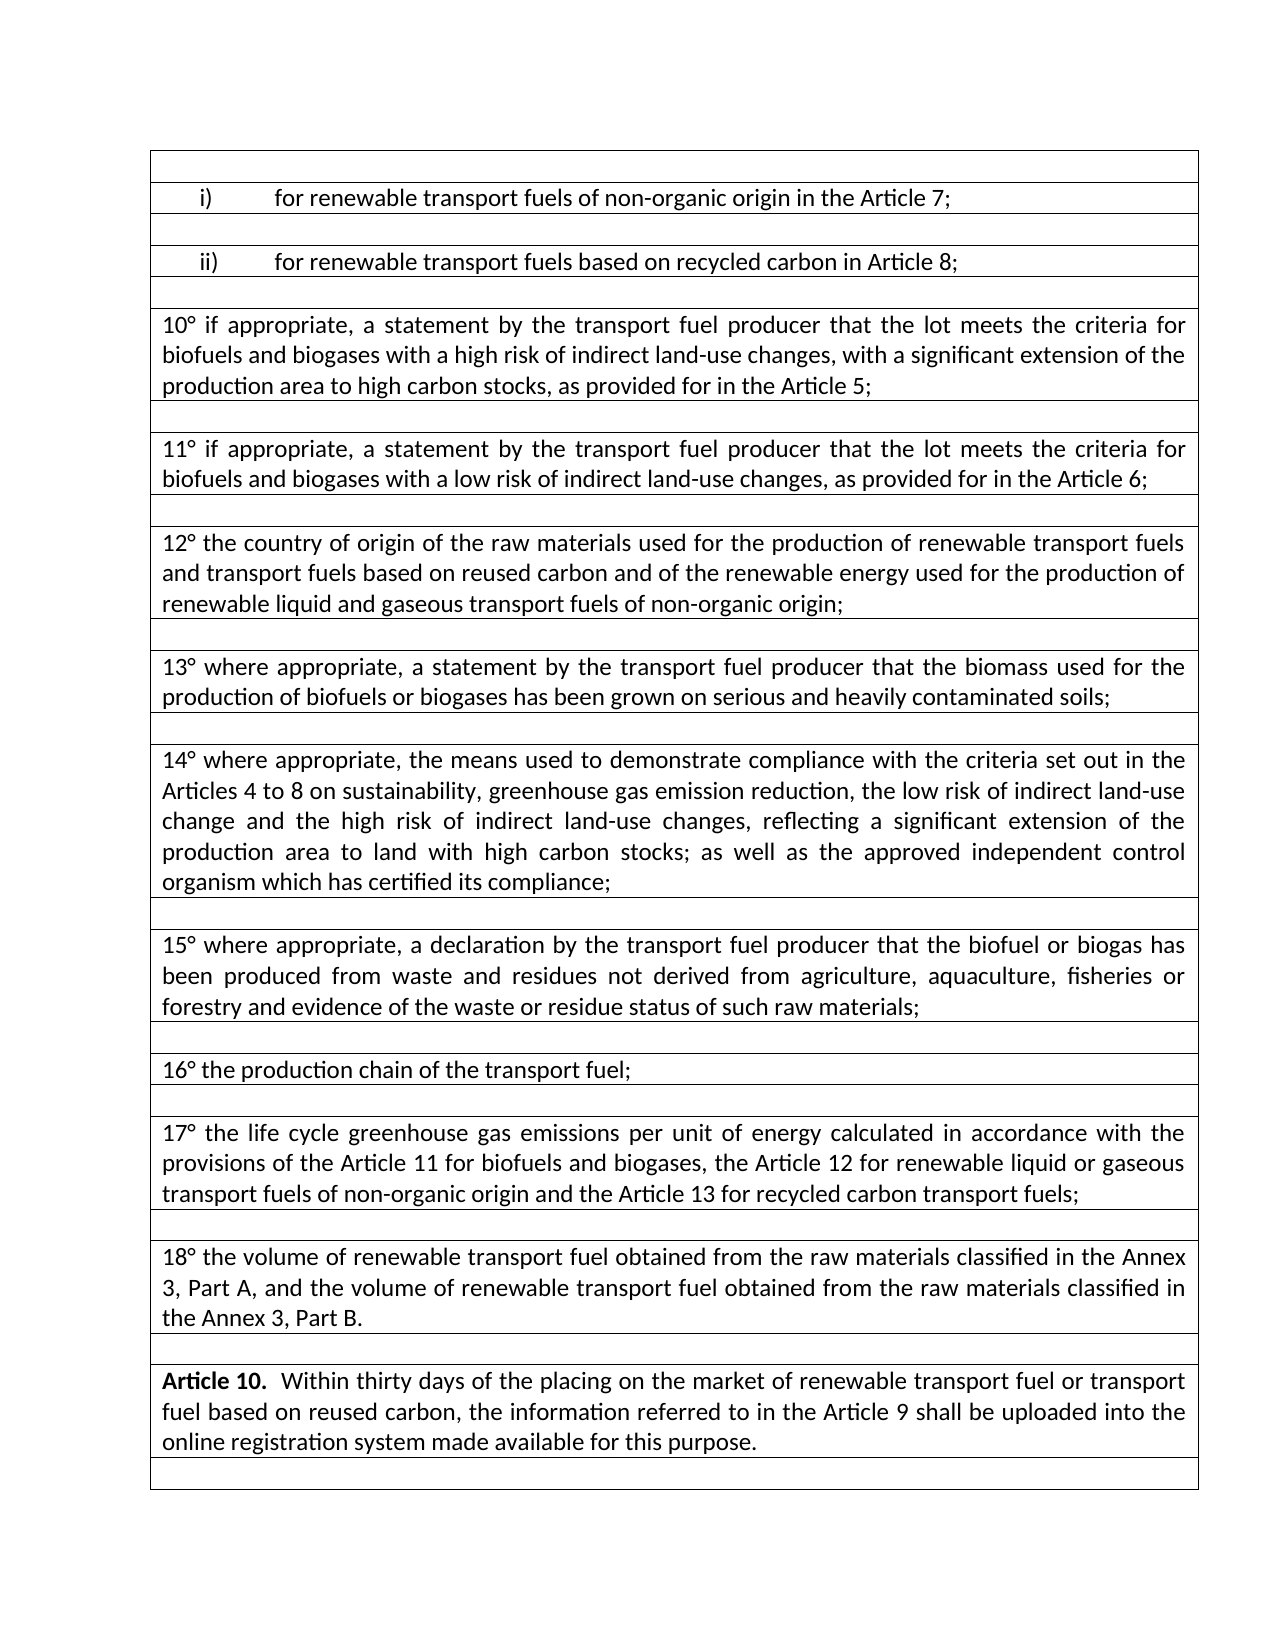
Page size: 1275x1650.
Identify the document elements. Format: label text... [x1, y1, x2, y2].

table_cell [151, 1210, 1198, 1240]
table_cell 12° the country of origin of the raw materials used for the production of renewable transport fuels and transport fuels based on reused carbon and of the renewable energy used for the production of renewable liquid and gaseous transport fuels of non-organic origin; [151, 527, 1198, 618]
table_cell 16° the production chain of the transport fuel; [151, 1054, 1198, 1084]
table_cell [151, 495, 1198, 526]
table_cell for renewable transport fuels based on recycled carbon in Article 8; [151, 246, 1198, 276]
table_cell 17° the life cycle greenhouse gas emissions per unit of energy calculated in accordance with the provisions of the Article 11 for biofuels and biogases, the Article 12 for renewable liquid or gaseous transport fuels of non-organic origin and the Article 13 for recycled carbon transport fuels; [151, 1117, 1198, 1208]
table_cell [151, 151, 1198, 182]
table_cell [151, 1085, 1198, 1116]
table_cell [151, 214, 1198, 245]
table_cell 18° the volume of renewable transport fuel obtained from the raw materials classified in the Annex 3, Part A, and the volume of renewable transport fuel obtained from the raw materials classified in the Annex 3, Part B. [151, 1241, 1198, 1333]
table_cell [151, 898, 1198, 929]
table_cell [151, 1458, 1198, 1488]
table_cell 13° where appropriate, a statement by the transport fuel producer that the biomass used for the production of biofuels or biogases has been grown on serious and heavily contaminated soils; [151, 651, 1198, 712]
table_cell for renewable transport fuels of non-organic origin in the Article 7; [151, 183, 1198, 213]
table_cell [151, 1334, 1198, 1364]
table_cell 14° where appropriate, the means used to demonstrate compliance with the criteria set out in the Articles 4 to 8 on sustainability, greenhouse gas emission reduction, the low risk of indirect land-use change and the high risk of indirect land-use changes, reflecting a significant extension of the production area to land with high carbon stocks; as well as the approved independent control organism which has certified its compliance; [151, 745, 1198, 897]
table_cell 10° if appropriate, a statement by the transport fuel producer that the lot meets the criteria for biofuels and biogases with a high risk of indirect land-use changes, with a significant extension of the production area to high carbon stocks, as provided for in the Article 5; [151, 309, 1198, 400]
table_cell [151, 619, 1198, 650]
table_cell Article 10. Within thirty days of the placing on the market of renewable transport fuel or transport fuel based on reused carbon, the information referred to in the Article 9 shall be uploaded into the online registration system made available for this purpose. [151, 1365, 1198, 1457]
table_cell [151, 713, 1198, 743]
table_cell 15° where appropriate, a declaration by the transport fuel producer that the biofuel or biogas has been produced from waste and residues not derived from agriculture, aquaculture, fisheries or forestry and evidence of the waste or residue status of such raw materials; [151, 930, 1198, 1021]
table_cell [151, 1022, 1198, 1053]
table_cell [151, 277, 1198, 308]
table_cell 11° if appropriate, a statement by the transport fuel producer that the lot meets the criteria for biofuels and biogases with a low risk of indirect land-use changes, as provided for in the Article 6; [151, 433, 1198, 494]
table_cell [151, 401, 1198, 432]
